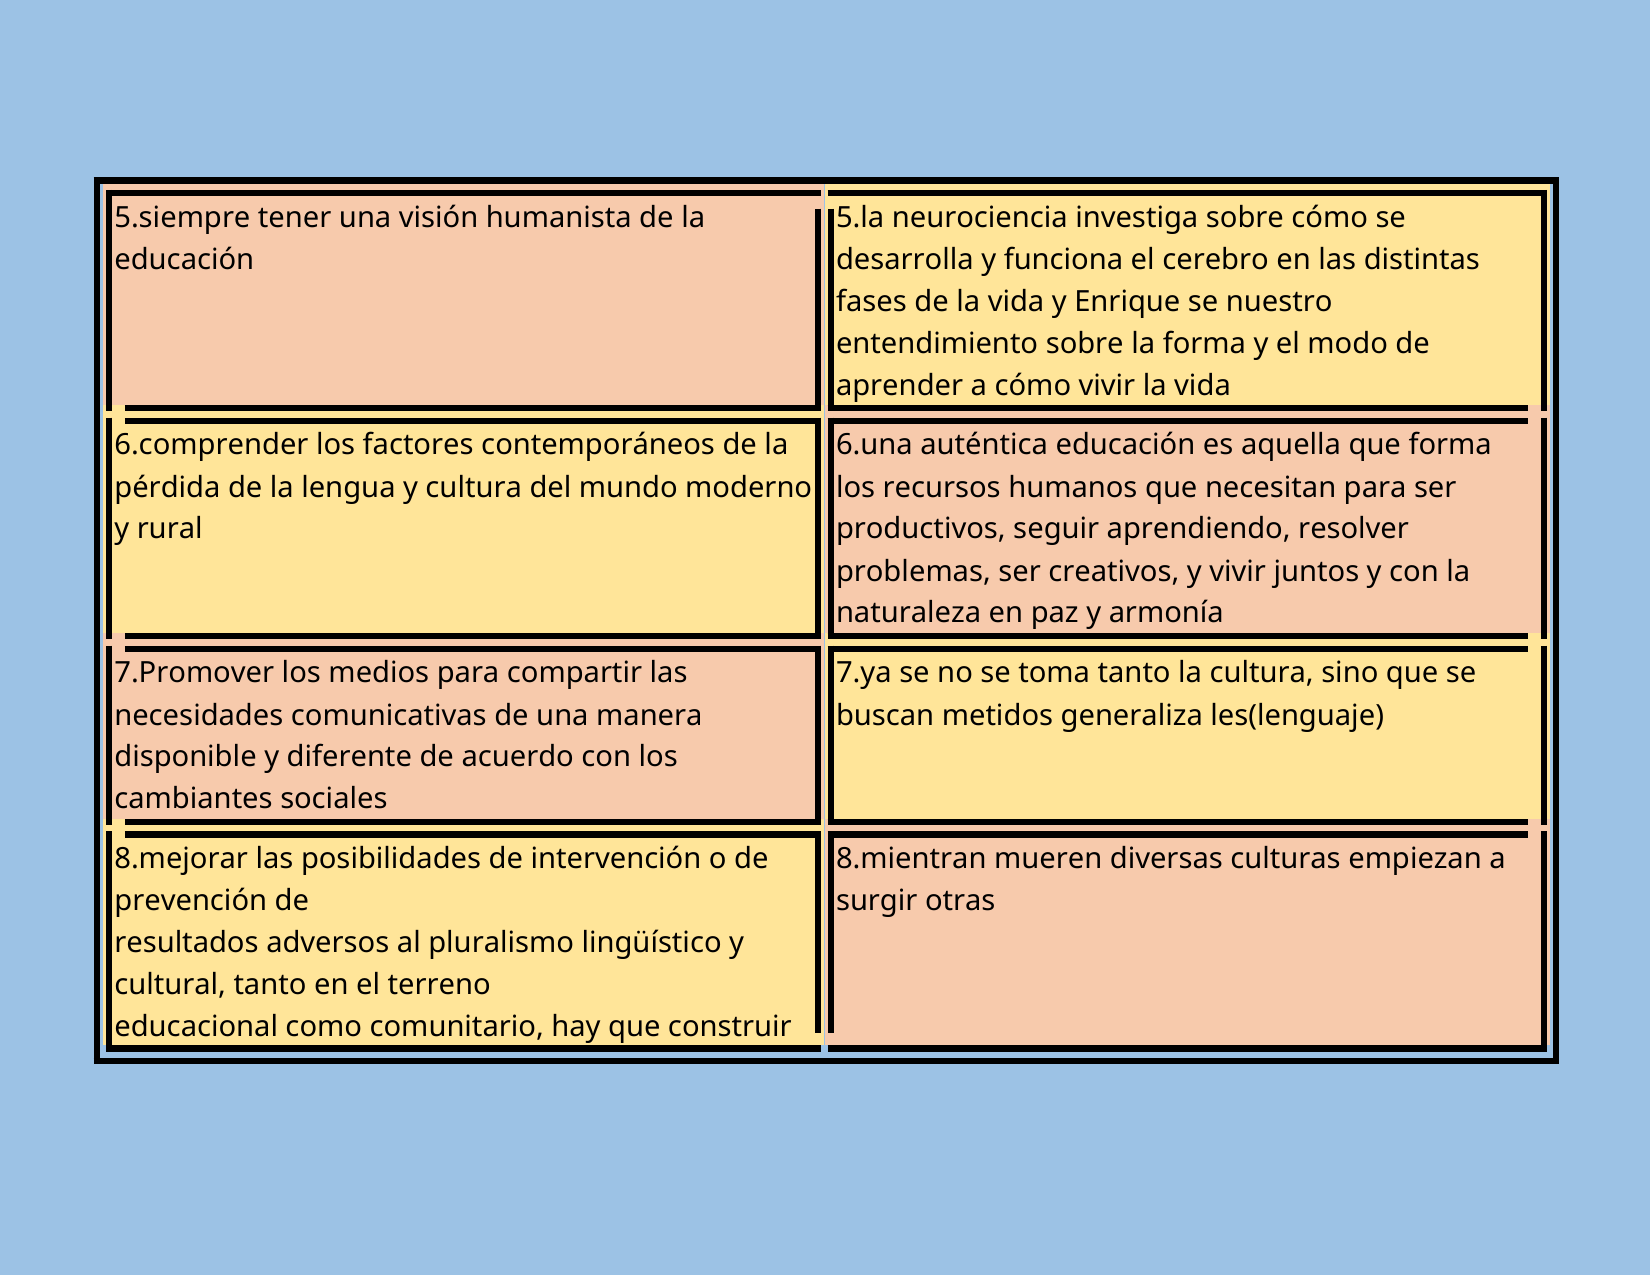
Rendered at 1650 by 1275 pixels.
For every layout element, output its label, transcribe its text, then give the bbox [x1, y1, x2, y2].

table_cell 5.siempre tener una visión humanista de la educación [103, 184, 824, 405]
table_cell 5.la neurociencia investiga sobre cómo se desarrolla y funciona el cerebro en las distintas fases de la vida y Enrique se nuestro entendimiento sobre la forma y el modo de aprender a cómo vivir la vida [825, 184, 1550, 405]
table_cell 7.ya se no se toma tanto la cultura, sino que se buscan metidos generaliza les(lenguaje) [825, 633, 1550, 819]
table_cell 7.Promover los medios para compartir las necesidades comunicativas de una manera disponible y diferente de acuerdo con los cambiantes sociales [103, 633, 824, 819]
table_cell 6.comprender los factores contemporáneos de la pérdida de la lengua y cultura del mundo moderno y rural [103, 405, 824, 633]
table_cell 6.una auténtica educación es aquella que forma los recursos humanos que necesitan para ser productivos, seguir aprendiendo, resolver problemas, ser creativos, y vivir juntos y con la naturaleza en paz y armonía [825, 405, 1550, 633]
table_cell 8.mientran mueren diversas culturas empiezan a surgir otras [825, 819, 1550, 1045]
